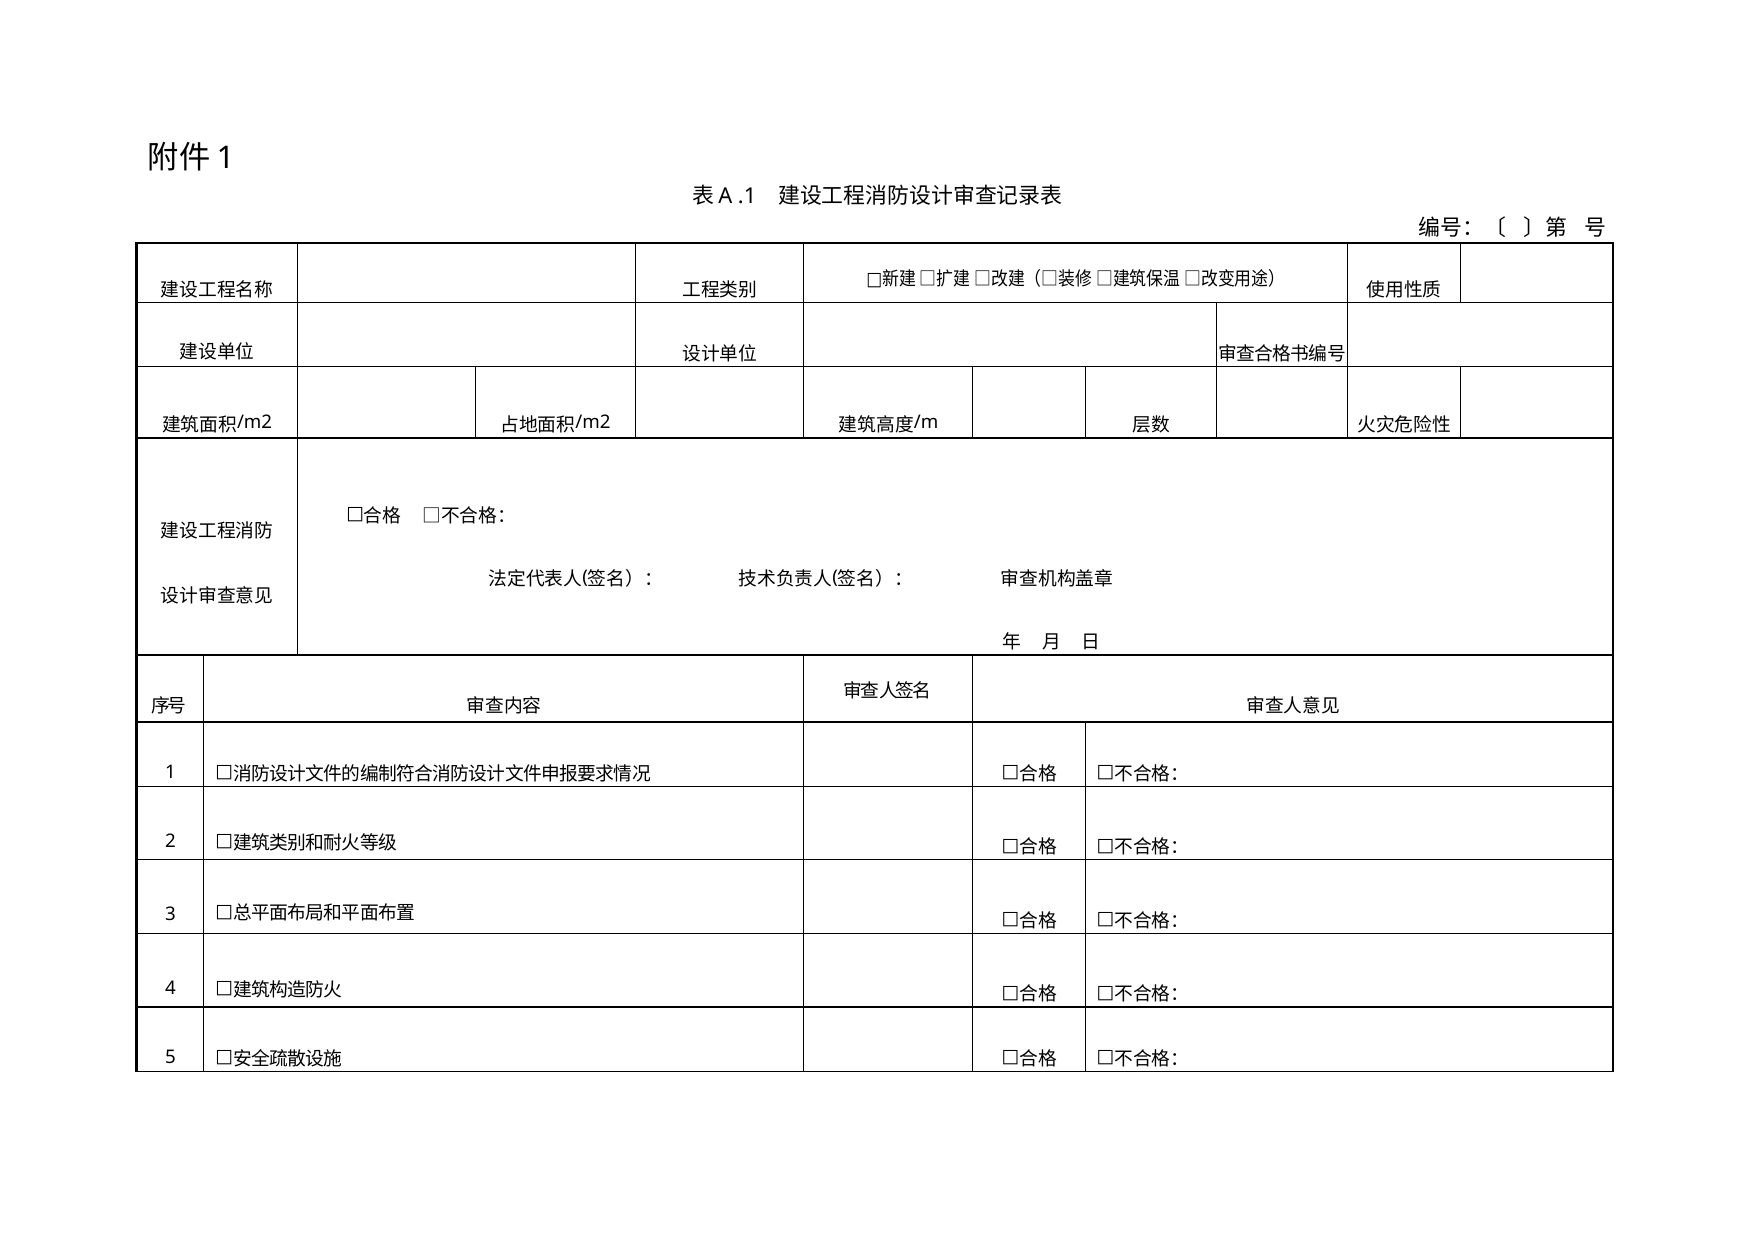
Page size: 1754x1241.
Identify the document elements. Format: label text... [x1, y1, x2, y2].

table_cell 层数 [1086, 367, 1216, 437]
table_cell [804, 934, 972, 1006]
table_cell [804, 723, 972, 786]
table_cell 2 [138, 787, 203, 859]
table_cell 火灾危险性 [1348, 367, 1460, 437]
table_header [1461, 244, 1612, 302]
table_cell 序 号 [138, 656, 203, 721]
table_header [298, 244, 635, 302]
table_cell □合格 [973, 1008, 1085, 1071]
table_cell □合格 [973, 860, 1085, 933]
table_cell 建设工程消防 设计审查意见 [138, 439, 297, 654]
table_cell □合格 [973, 787, 1085, 859]
table_cell □不合格： [1086, 787, 1612, 859]
table_cell [804, 787, 972, 859]
table_header □新建 □扩建 □改建（□装修 □建筑保温 □改变用途） [804, 244, 1347, 302]
table_cell 审查合格书编号 [1217, 303, 1347, 366]
table_cell [298, 303, 635, 366]
table_cell [973, 367, 1085, 437]
table_cell □消防设计文件的编制符合消防设计文件申报要求情况 [204, 723, 803, 786]
table_cell □合格 [973, 934, 1085, 1006]
table_cell 4 [138, 934, 203, 1006]
text 编号：〔 〕第 号 [148, 210, 1606, 242]
table_header 使用性质 [1348, 244, 1460, 302]
table_cell □合格 □不合格： 法定代表人(签名）： 技术负责人(签名）： 审查机构盖章 年 月 日 [298, 439, 1612, 654]
table_cell 审查人签名 [804, 656, 972, 721]
table_cell □建筑构造防火 [204, 934, 803, 1006]
table_cell □总平面布局和平面布置 [204, 860, 803, 933]
table_cell 审查人意见 [973, 656, 1612, 721]
table_cell 建筑面积/m2 [138, 367, 297, 437]
table_header 建设工程名称 [138, 244, 297, 302]
table_cell 审查内容 [204, 656, 803, 721]
table_header 工程类别 [636, 244, 803, 302]
table_cell 3 [138, 860, 203, 933]
table_cell □建筑类别和耐火等级 [204, 787, 803, 859]
table_cell [636, 367, 803, 437]
table_cell [298, 367, 475, 437]
table_cell □不合格： [1086, 934, 1612, 1006]
table_cell 占地面积/m2 [476, 367, 635, 437]
table_cell 建设单位 [138, 303, 297, 366]
table_cell [804, 860, 972, 933]
table_cell □不合格： [1086, 1008, 1612, 1071]
table_cell [1217, 367, 1347, 437]
text 表A .1 建设工程消防设计审查记录表 [148, 178, 1606, 210]
table_cell □安全疏散设施 [204, 1008, 803, 1071]
text 附件1 [148, 133, 1606, 178]
table_cell 5 [138, 1008, 203, 1071]
table_cell □不合格： [1086, 723, 1612, 786]
table_cell [1461, 367, 1612, 437]
table_cell [804, 303, 1216, 366]
table_cell 设计单位 [636, 303, 803, 366]
table_cell [1348, 303, 1612, 366]
table_cell □不合格： [1086, 860, 1612, 933]
table_cell □合格 [973, 723, 1085, 786]
table_cell [804, 1008, 972, 1071]
table_cell 建筑高度/m [804, 367, 972, 437]
table_cell 1 [138, 723, 203, 786]
